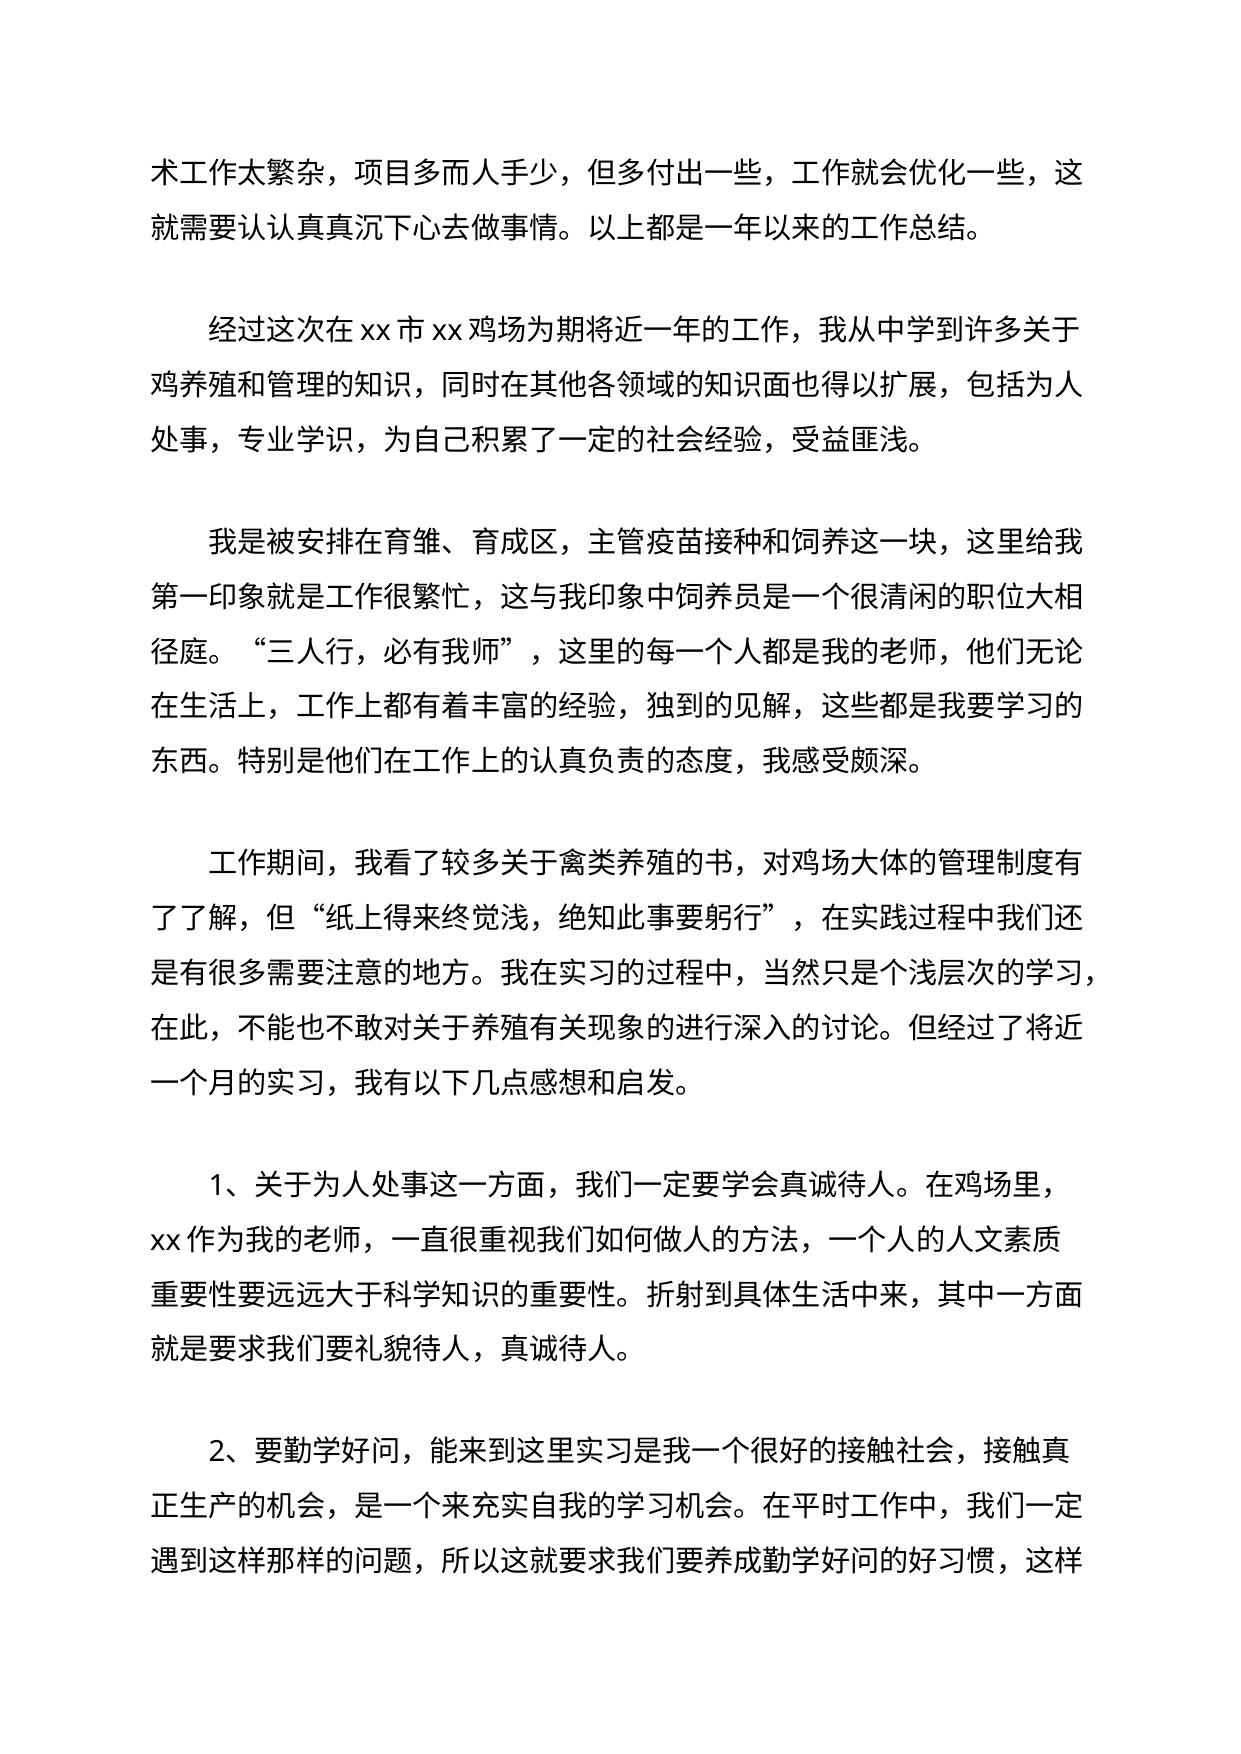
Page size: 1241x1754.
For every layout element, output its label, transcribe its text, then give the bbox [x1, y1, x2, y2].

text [150, 1428, 1090, 1580]
text 1、关于为人处事这一方面，我们一定要学会真诚待人。在鸡场里，xx作为我的老师，一直很重视我们如何做人的方法，一个人的人文素质重要性要远远大于科学知识的重要性。折射到具体生活中来，其中一方面就是要求我们要礼貌待人，真诚待人。 [150, 1161, 1090, 1368]
text 我是被安排在育雏、育成区，主管疫苗接种和饲养这一块，这里给我第一印象就是工作很繁忙，这与我印象中饲养员是一个很清闲的职位大相径庭。“三人行，必有我师”，这里的每一个人都是我的老师，他们无论在生活上，工作上都有着丰富的经验，独到的见解，这些都是我要学习的东西。特别是他们在工作上的认真负责的态度，我感受颇深。 [150, 518, 1090, 780]
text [150, 150, 1090, 247]
text 工作期间，我看了较多关于禽类养殖的书，对鸡场大体的管理制度有了了解，但“纸上得来终觉浅，绝知此事要躬行”，在实践过程中我们还是有很多需要注意的地方。我在实习的过程中，当然只是个浅层次的学习，在此，不能也不敢对关于养殖有关现象的进行深入的讨论。但经过了将近一个月的实习，我有以下几点感想和启发。 [150, 840, 1090, 1102]
text 经过这次在xx市xx鸡场为期将近一年的工作，我从中学到许多关于鸡养殖和管理的知识，同时在其他各领域的知识面也得以扩展，包括为人处事，专业学识，为自己积累了一定的社会经验，受益匪浅。 [150, 307, 1090, 459]
